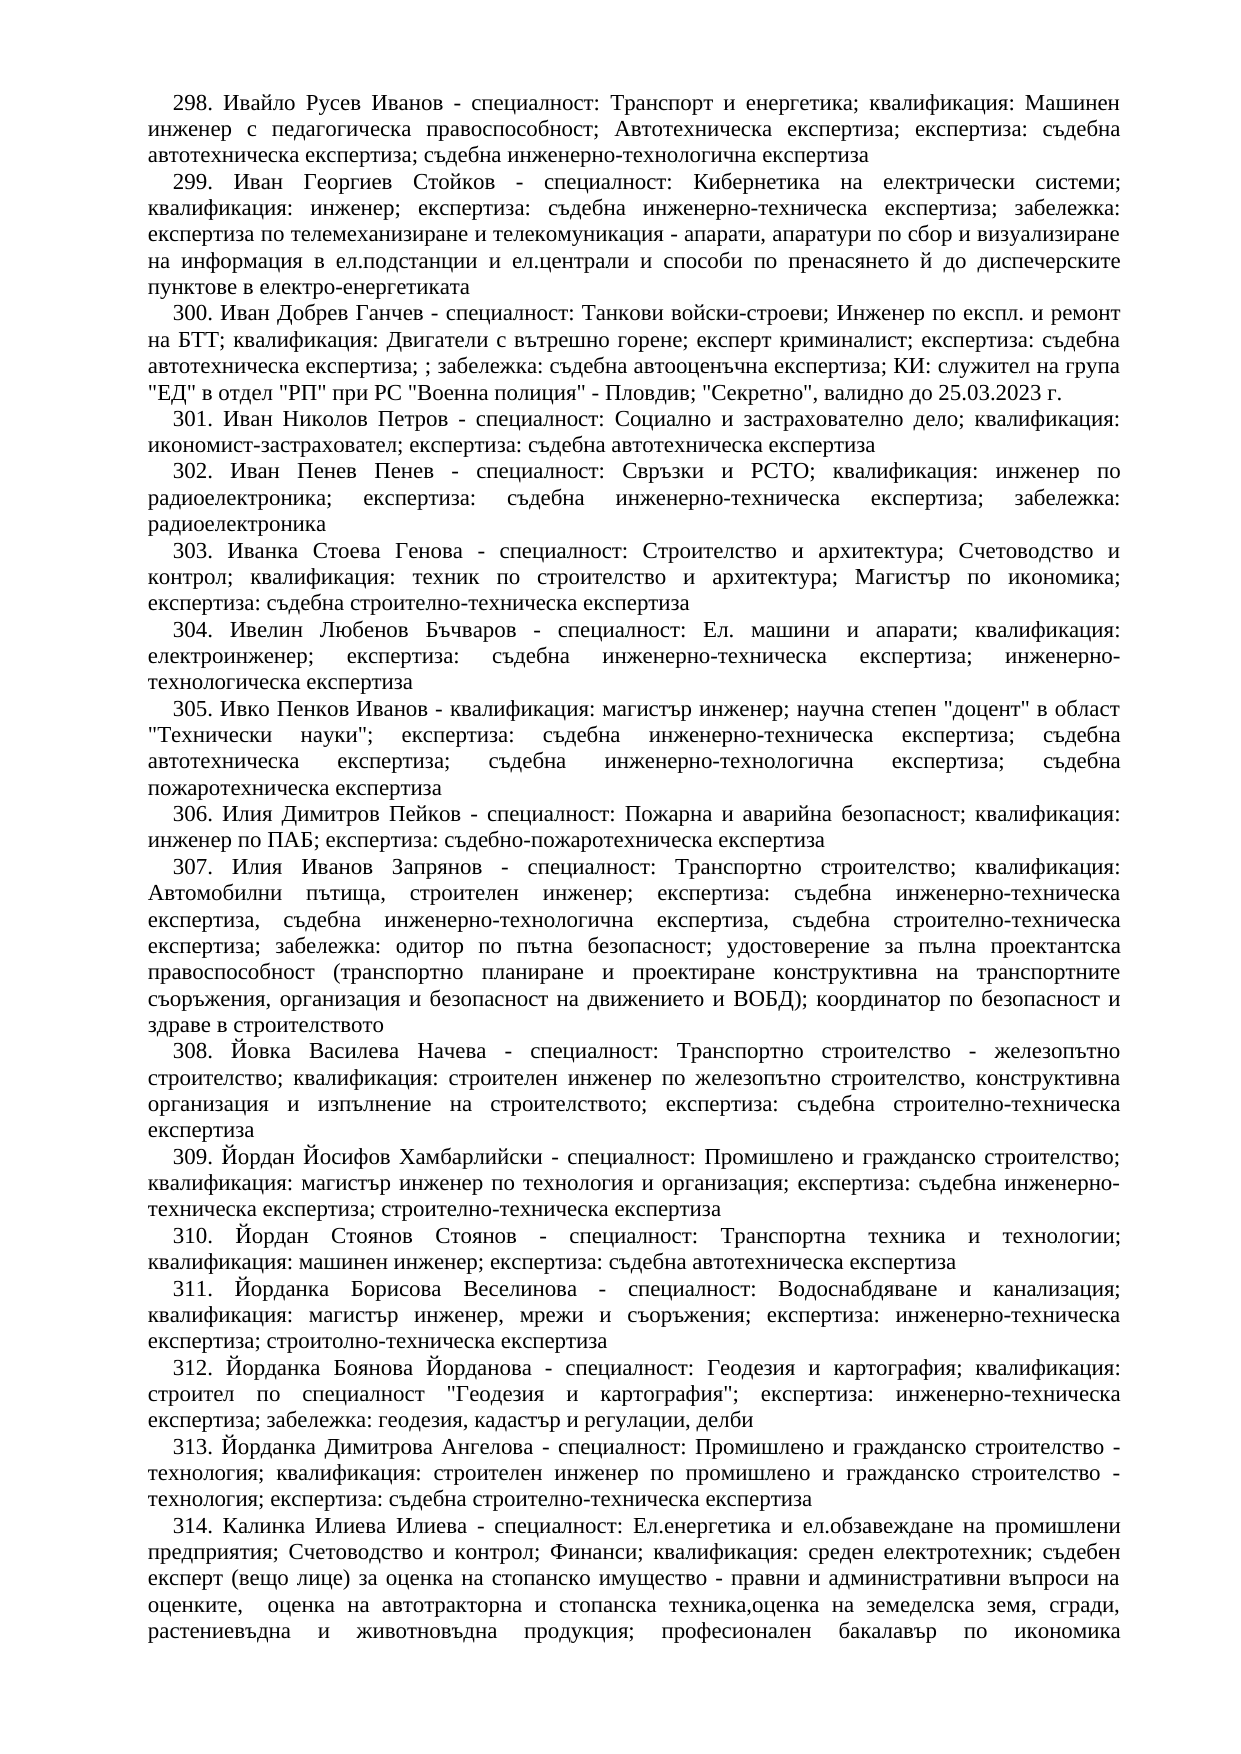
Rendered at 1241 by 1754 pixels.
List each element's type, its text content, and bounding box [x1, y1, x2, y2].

text 298. Ивайло Русев Иванов - специалност: Транспорт и енергетика; квалификация: Машинен инженер с педагогическа правоспособност; Автотехническа експертиза; експертиза: съдебна автотехническа експертиза; съдебна инженерно-технологична експертиза [148, 89, 1122, 168]
text 304. Ивелин Любенов Бъчваров - специалност: Ел. машини и апарати; квалификация: електроинженер; експертиза: съдебна инженерно-техническа експертиза; инженерно-технологическа експертиза [148, 616, 1122, 695]
text 311. Йорданка Борисова Веселинова - специалност: Водоснабдяване и канализация; квалификация: магистър инженер, мрежи и съоръжения; експертиза: инженерно-техническа експертиза; строитолно-техническа експертиза [148, 1274, 1122, 1354]
text 313. Йорданка Димитрова Ангелова - специалност: Промишлено и гражданско строителство - технология; квалификация: строителен инженер по промишлено и гражданско строителство - технология; експертиза: съдебна строително-техническа експертиза [148, 1433, 1122, 1512]
text 299. Иван Георгиев Стойков - специалност: Кибернетика на електрически системи; квалификация: инженер; експертиза: съдебна инженерно-техническа експертиза; забележка: експертиза по телемеханизиране и телекомуникация - апарати, апаратури по сбор и визуализиране на информация в ел.подстанции и ел.централи и способи по пренасянето й до диспечерските пунктове в електро-енергетиката [148, 168, 1122, 299]
text 302. Иван Пенев Пенев - специалност: Свръзки и РСТО; квалификация: инженер по радиоелектроника; експертиза: съдебна инженерно-техническа експертиза; забележка: радиоелектроника [148, 458, 1122, 537]
text 312. Йорданка Боянова Йорданова - специалност: Геодезия и картография; квалификация: строител по специалност "Геодезия и картография"; експертиза: инженерно-техническа експертиза; забележка: геодезия, кадастър и регулации, делби [148, 1354, 1122, 1433]
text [148, 1512, 1122, 1643]
text 309. Йордан Йосифов Хамбарлийски - специалност: Промишлено и гражданско строителство; квалификация: магистър инженер по технология и организация; експертиза: съдебна инженерно-техническа експертиза; строително-техническа експертиза [148, 1143, 1122, 1222]
text 306. Илия Димитров Пейков - специалност: Пожарна и аварийна безопасност; квалификация: инженер по ПАБ; експертиза: съдебно-пожаротехническа експертиза [148, 800, 1122, 853]
text 303. Иванка Стоева Генова - специалност: Строителство и архитектура; Счетоводство и контрол; квалификация: техник по строителство и архитектура; Магистър по икономика; експертиза: съдебна строително-техническа експертиза [148, 537, 1122, 616]
text 300. Иван Добрев Ганчев - специалност: Танкови войски-строеви; Инженер по експл. и ремонт на БТТ; квалификация: Двигатели с вътрешно горене; експерт криминалист; експертиза: съдебна автотехническа експертиза; ; забележка: съдебна автооценъчна експертиза; КИ: служител на група "ЕД" в отдел "РП" при РС "Военна полиция" - Пловдив; "Секретно", валидно до 25.03.2023 г. [148, 299, 1122, 405]
text 301. Иван Николов Петров - специалност: Социално и застрахователно дело; квалификация: икономист-застраховател; експертиза: съдебна автотехническа експертиза [148, 405, 1122, 458]
text 307. Илия Иванов Запрянов - специалност: Транспортно строителство; квалификация: Автомобилни пътища, строителен инженер; експертиза: съдебна инженерно-техническа експертиза, съдебна инженерно-технологична експертиза, съдебна строително-техническа експертиза; забележка: одитор по пътна безопасност; удостоверение за пълна проектантска правоспособност (транспортно планиране и проектиране конструктивна на транспортните съоръжения, организация и безопасност на движението и ВОБД); координатор по безопасност и здраве в строителството [148, 853, 1122, 1037]
text 305. Ивко Пенков Иванов - квалификация: магистър инженер; научна степен "доцент" в област "Технически науки"; експертиза: съдебна инженерно-техническа експертиза; съдебна автотехническа експертиза; съдебна инженерно-технологична експертиза; съдебна пожаротехническа експертиза [148, 695, 1122, 800]
text 310. Йордан Стоянов Стоянов - специалност: Транспортна техника и технологии; квалификация: машинен инженер; експертиза: съдебна автотехническа експертиза [148, 1222, 1122, 1274]
text 308. Йовка Василева Начева - специалност: Транспортно строителство - железопътно строителство; квалификация: строителен инженер по железопътно строителство, конструктивна организация и изпълнение на строителството; експертиза: съдебна строително-техническа експертиза [148, 1037, 1122, 1143]
